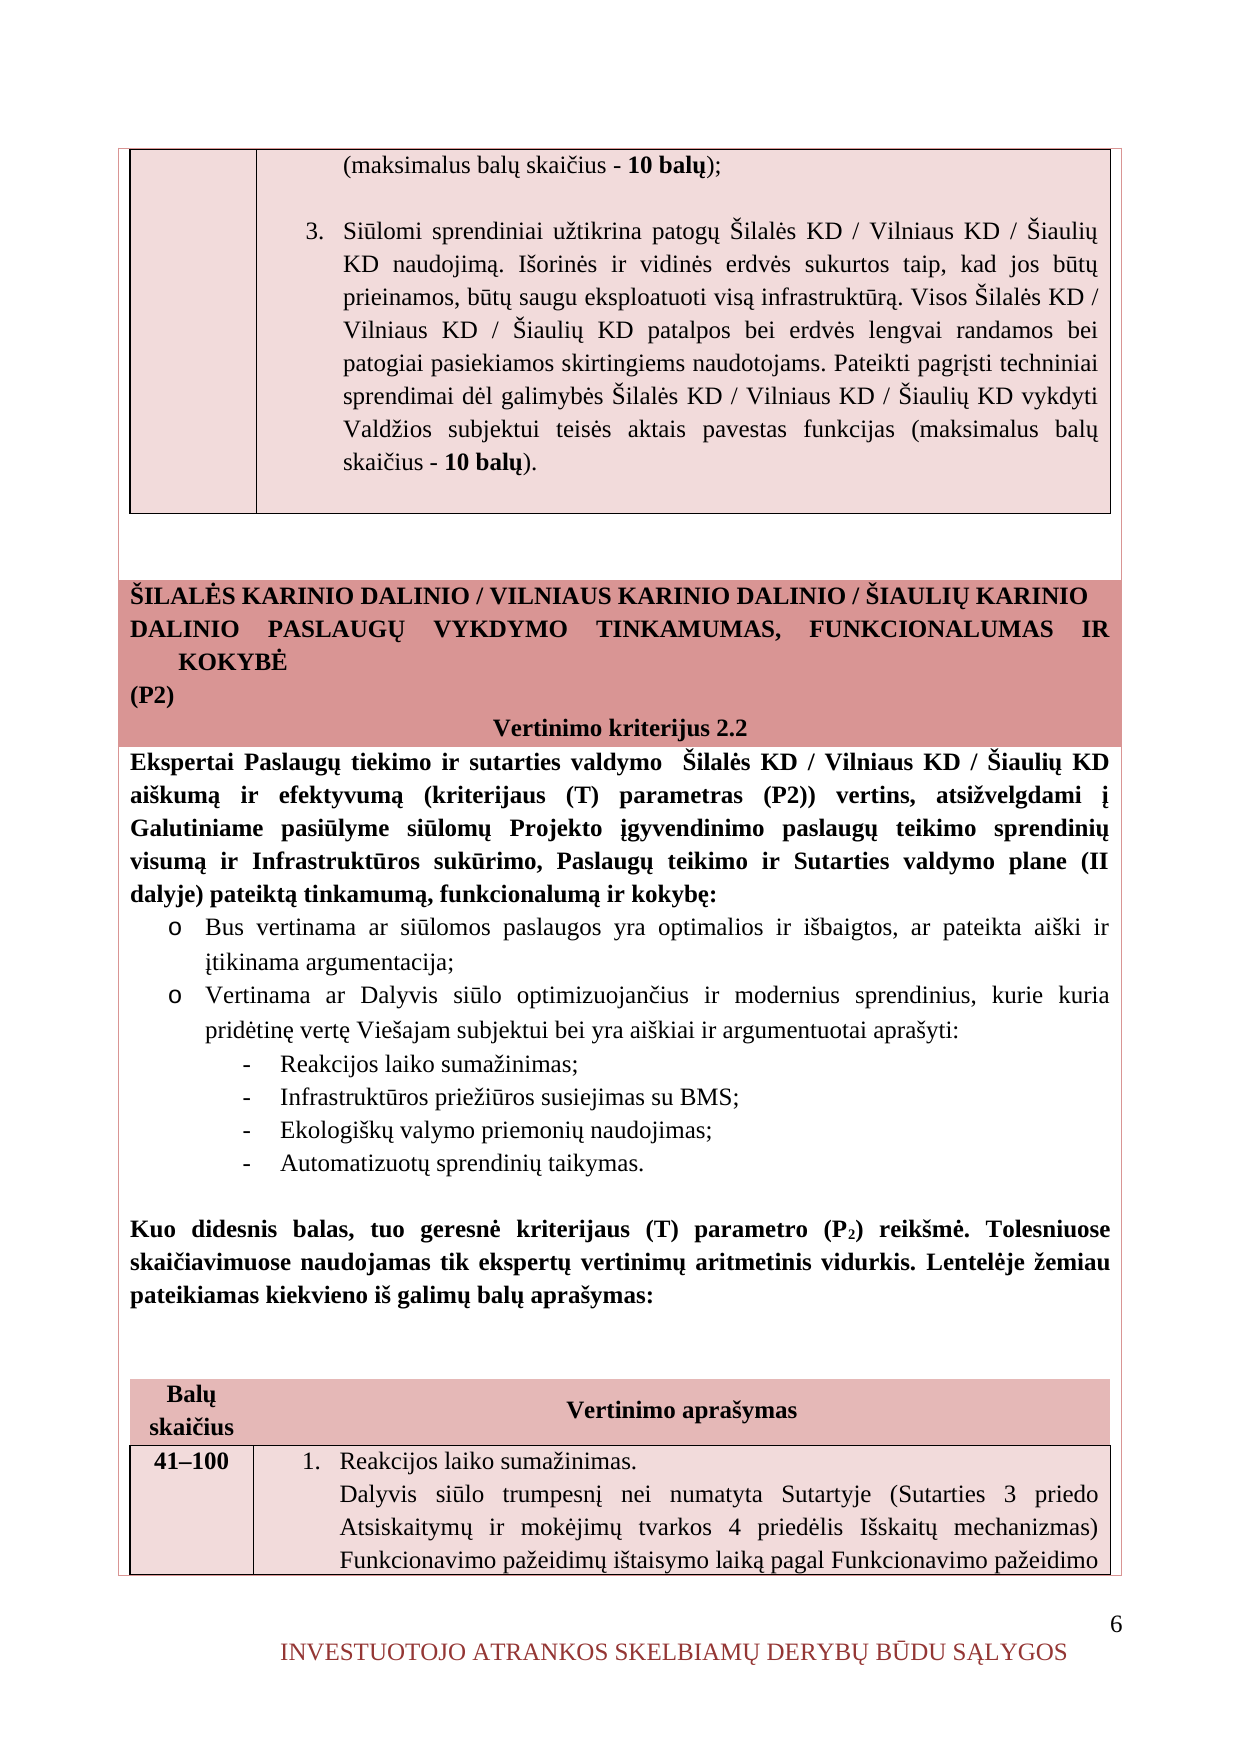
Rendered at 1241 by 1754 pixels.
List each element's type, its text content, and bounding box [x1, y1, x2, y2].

table_cell ŠILALĖS KARINIO DALINIO / VILNIAUS KARINIO DALINIO / ŠIAULIŲ KARINIO DALINIO PASLAUGŲ VYKDYMO TINKAMUMAS, FUNKCIONALUMAS IR KOKYBĖ (P2) Vertinimo kriterijus 2.2 [119, 581, 1121, 746]
